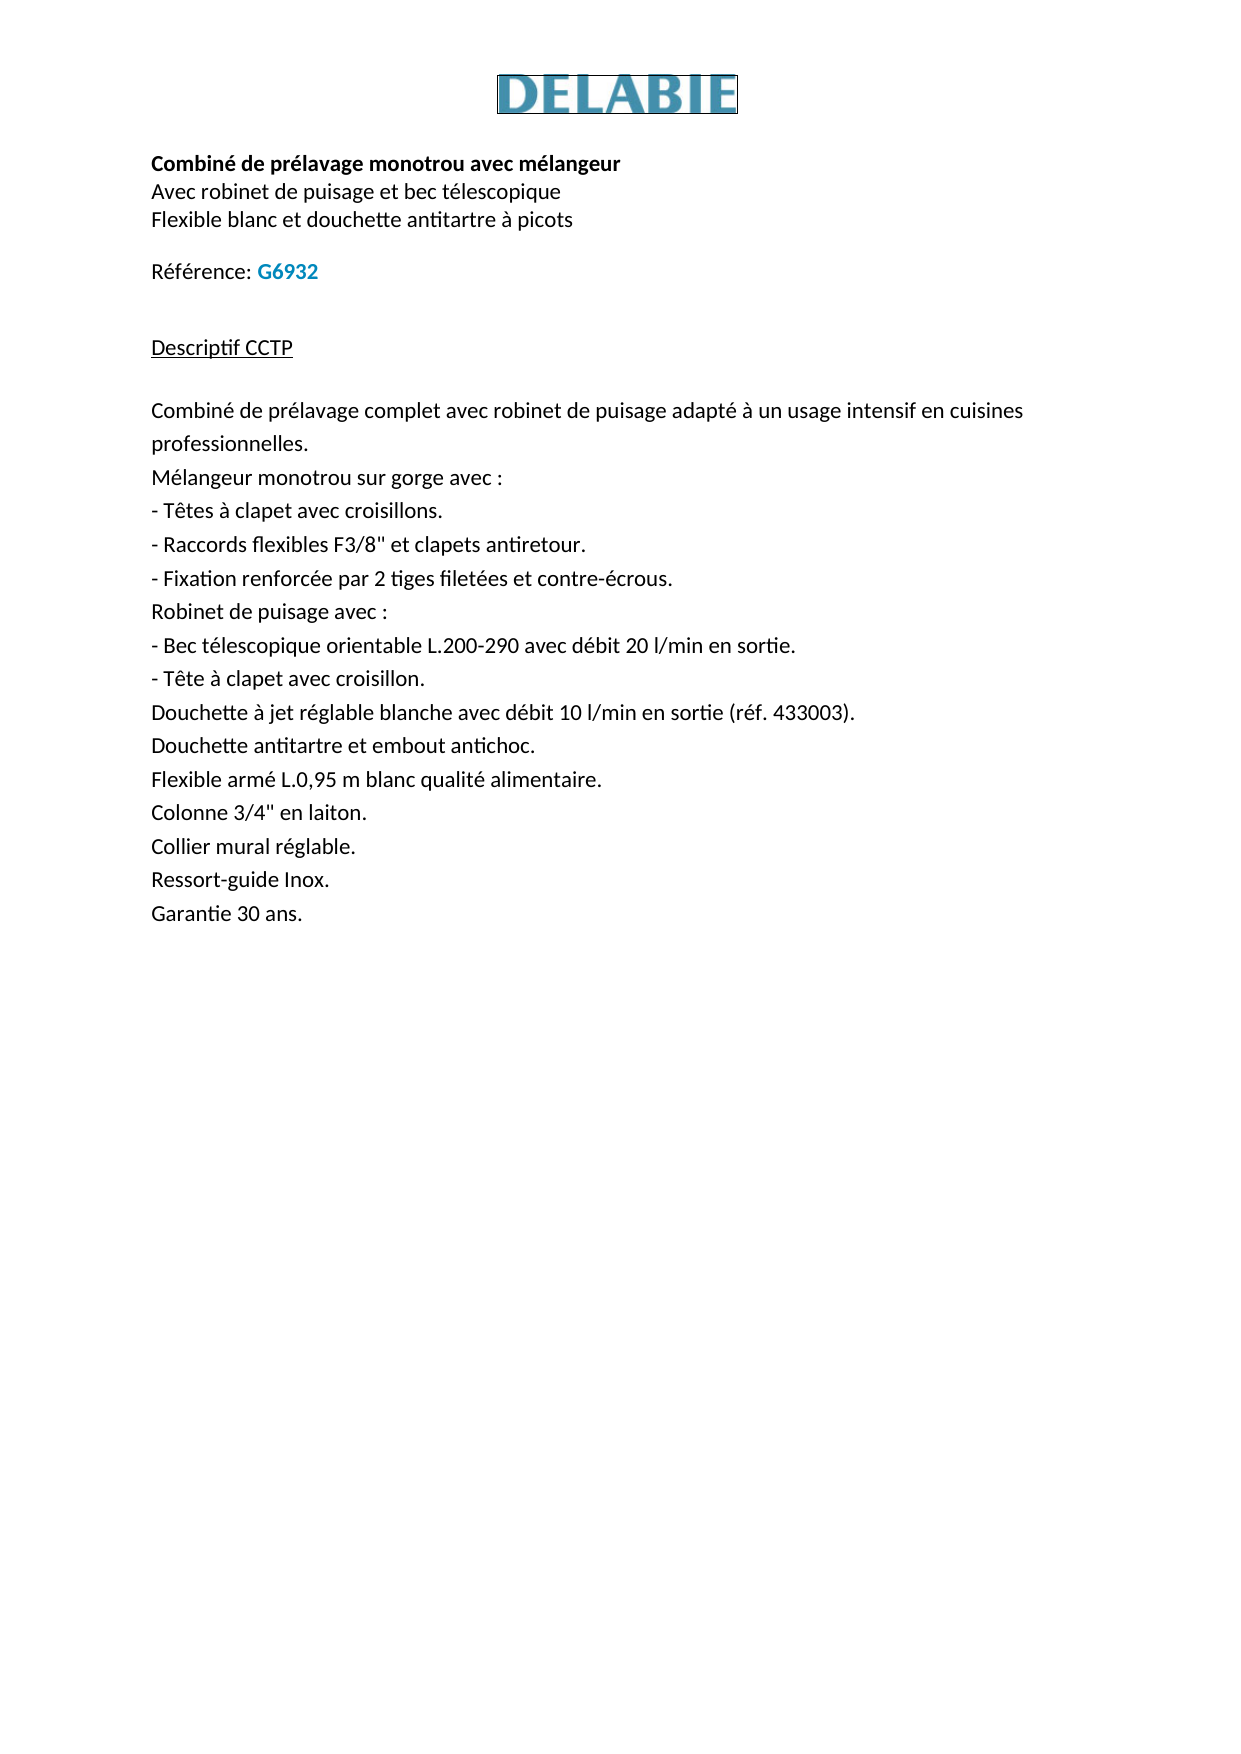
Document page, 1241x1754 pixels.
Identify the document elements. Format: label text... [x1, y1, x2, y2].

text Garantie 30 ans. [151, 899, 1084, 927]
text Mélangeur monotrou sur gorge avec : [151, 463, 1084, 491]
text - Têtes à clapet avec croisillons. [151, 497, 1084, 525]
text - Bec télescopique orientable L.200-290 avec débit 20 l/min en sortie. [151, 631, 1084, 659]
picture [498, 76, 737, 113]
text Combiné de prélavage monotrou avec mélangeur [151, 149, 1084, 177]
text - Tête à clapet avec croisillon. [151, 664, 1084, 692]
text Flexible blanc et douchette antitartre à picots [151, 205, 1084, 233]
text Douchette antitartre et embout antichoc. [151, 731, 1084, 759]
text Collier mural réglable. [151, 832, 1084, 860]
text - Raccords flexibles F3/8" et clapets antiretour. [151, 530, 1084, 558]
text Référence: G6932 [151, 257, 1084, 285]
text - Fixation renforcée par 2 tiges filetées et contre-écrous. [151, 564, 1084, 592]
text Avec robinet de puisage et bec télescopique [151, 177, 1084, 205]
text Colonne 3/4" en laiton. [151, 798, 1084, 827]
text Combiné de prélavage complet avec robinet de puisage adapté à un usage intensif en cuisines professionnelles. [151, 396, 1084, 458]
text Descriptif CCTP [151, 333, 1084, 361]
text Douchette à jet réglable blanche avec débit 10 l/min en sortie (réf. 433003). [151, 698, 1084, 726]
text Ressort-guide Inox. [151, 866, 1084, 894]
text Flexible armé L.0,95 m blanc qualité alimentaire. [151, 765, 1084, 793]
text Robinet de puisage avec : [151, 597, 1084, 625]
